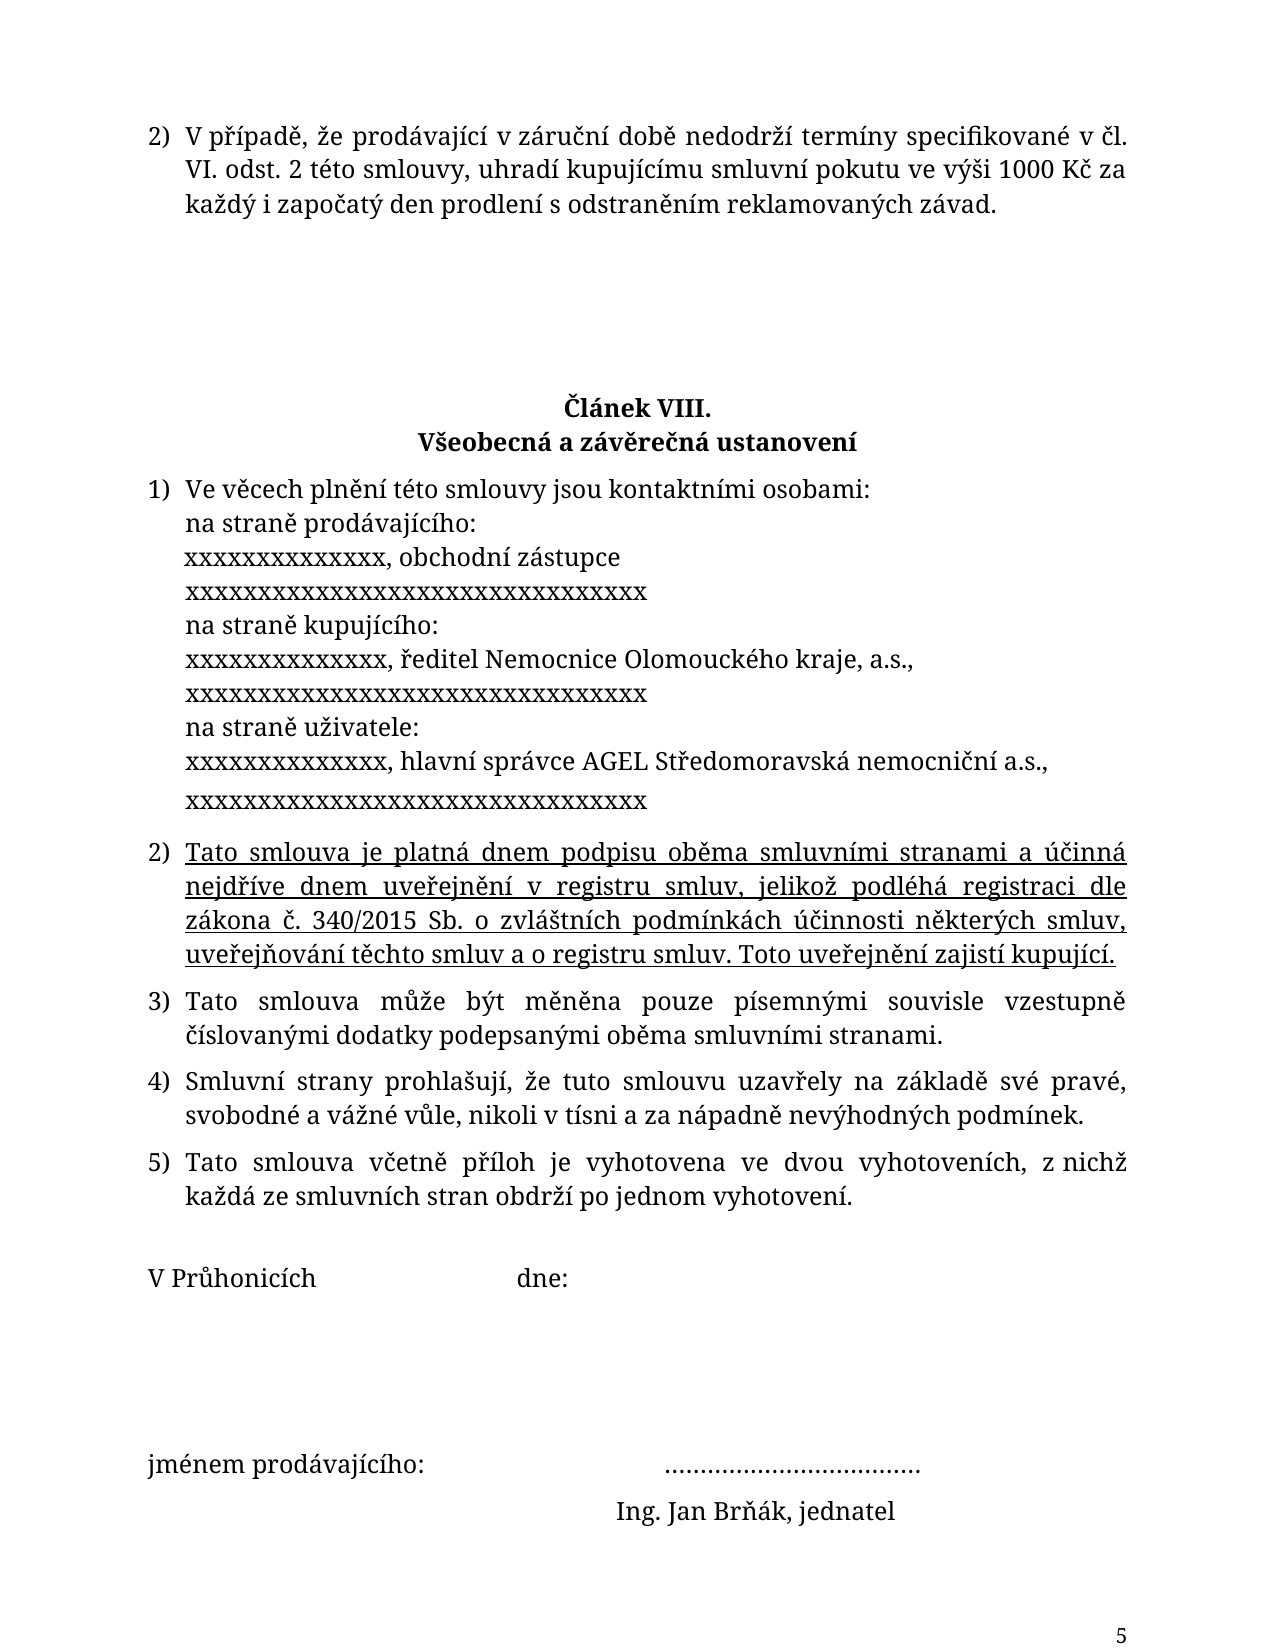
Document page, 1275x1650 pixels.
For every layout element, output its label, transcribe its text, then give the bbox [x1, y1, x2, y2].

list Tato smlouva může být měněna pouze písemnými souvisle vzestupně číslovanými dodatky podepsanými oběma smluvními stranami. [148, 983, 1127, 1051]
text V Průhonicích dne: [148, 1260, 1127, 1294]
text na straně kupujícího: [148, 607, 1127, 642]
text xxxxxxxxxxxxxxxxxxxxxxxxxxxxxxxx [148, 676, 1127, 710]
list Smluvní strany prohlašují, že tuto smlouvu uzavřely na základě své pravé, svobodné a vážné vůle, nikoli v tísni a za nápadně nevýhodných podmínek. [148, 1064, 1127, 1132]
text xxxxxxxxxxxxxxxxxxxxxxxxxxxxxxxx [148, 573, 1127, 607]
text Článek VIII. [148, 391, 1127, 425]
text xxxxxxxxxxxxxx, hlavní správce AGEL Středomoravská nemocniční a.s., [148, 744, 1127, 778]
text Ing. Jan Brňák, jednatel [148, 1493, 1127, 1527]
text xxxxxxxxxxxxxxxxxxxxxxxxxxxxxxxx [148, 783, 1127, 817]
text na straně prodávajícího: [185, 505, 1127, 539]
list Tato smlouva je platná dnem podpisu oběma smluvními stranami a účinná nejdříve dnem uveřejnění v registru smluv, jelikož podléhá registraci dle zákona č. 340/2015 Sb. o zvláštních podmínkách účinnosti některých smluv, uveřejňování těchto smluv a o registru smluv. Toto uveřejnění zajistí kupující. [148, 834, 1127, 971]
text xxxxxxxxxxxxxx, ředitel Nemocnice Olomouckého kraje, a.s., [148, 642, 1127, 676]
list Ve věcech plnění této smlouvy jsou kontaktními osobami: [148, 471, 1127, 505]
text na straně uživatele: [185, 710, 1127, 744]
text jménem prodávajícího: ……………………………… [148, 1447, 1127, 1481]
text Všeobecná a závěrečná ustanovení [148, 425, 1127, 459]
list V případě, že prodávající v záruční době nedodrží termíny specifikované v čl. VI. odst. 2 této smlouvy, uhradí kupujícímu smluvní pokutu ve výši 1000 Kč za každý i započatý den prodlení s odstraněním reklamovaných závad. [148, 118, 1127, 220]
text xxxxxxxxxxxxxx, obchodní zástupce [148, 539, 1127, 573]
list Tato smlouva včetně příloh je vyhotovena ve dvou vyhotoveních, z nichž každá ze smluvních stran obdrží po jednom vyhotovení. [148, 1144, 1127, 1213]
